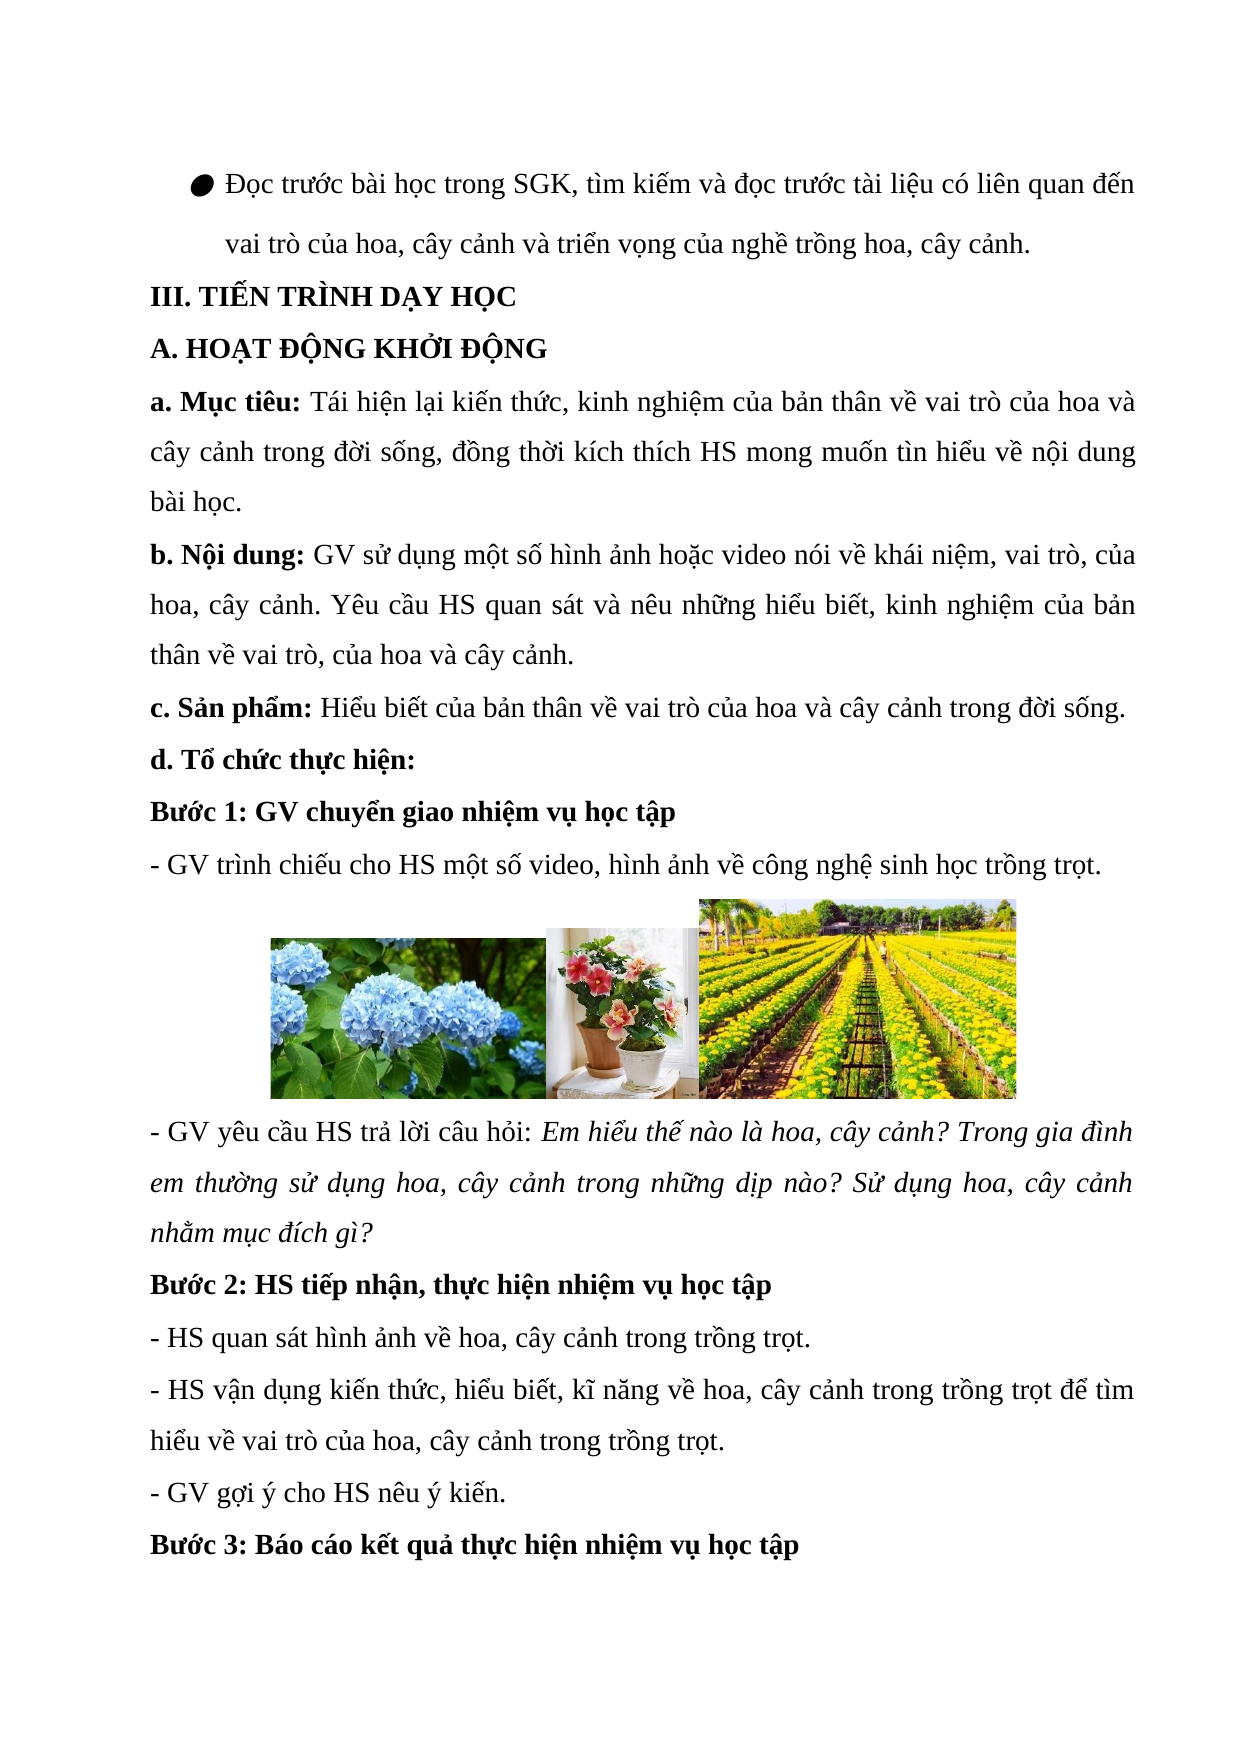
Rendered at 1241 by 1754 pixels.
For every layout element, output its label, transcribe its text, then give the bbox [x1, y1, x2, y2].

picture [270, 899, 1017, 1099]
text - HS vận dụng kiến thức, hiểu biết, kĩ năng về hoa, cây cảnh trong trồng trọt để tìm hiểu về vai trò của hoa, cây cảnh trong trồng trọt. [150, 1372, 1137, 1456]
text b. Nội dung: GV sử dụng một số hình ảnh hoặc video nói về khái niệm, vai trò, của hoa, cây cảnh. Yêu cầu HS quan sát và nêu những hiểu biết, kinh nghiệm của bản thân về vai trò, của hoa và cây cảnh. [150, 537, 1137, 671]
text - GV yêu cầu HS trả lời câu hỏi: Em hiểu thế nào là hoa, cây cảnh? Trong gia đình em thường sử dụng hoa, cây cảnh trong những dịp nào? Sử dụng hoa, cây cảnh nhằm mục đích gì? [150, 1114, 1137, 1249]
text a. Mục tiêu: Tái hiện lại kiến thức, kinh nghiệm của bản thân về vai trò của hoa và cây cảnh trong đời sống, đồng thời kích thích HS mong muốn tìn hiểu về nội dung bài học. [150, 384, 1137, 518]
text - GV trình chiếu cho HS một số video, hình ảnh về công nghệ sinh học trồng trọt. [150, 847, 1137, 881]
text Bước 2: HS tiếp nhận, thực hiện nhiệm vụ học tập [150, 1267, 1137, 1301]
text d. Tổ chức thực hiện: [150, 742, 1137, 776]
text - GV gợi ý cho HS nêu ý kiến. [150, 1475, 1137, 1508]
text c. Sản phẩm: Hiểu biết của bản thân về vai trò của hoa và cây cảnh trong đời sống. [150, 690, 1137, 723]
text Bước 1: GV chuyển giao nhiệm vụ học tập [150, 794, 1137, 828]
list Đọc trước bài học trong SGK, tìm kiếm và đọc trước tài liệu có liên quan đến vai trò của hoa, cây cảnh và triển vọng của nghề trồng hoa, cây cảnh. [187, 150, 1137, 260]
text III. TIẾN TRÌNH DẠY HỌC [150, 279, 1137, 312]
text Bước 3: Báo cáo kết quả thực hiện nhiệm vụ học tập [150, 1527, 1137, 1561]
text - HS quan sát hình ảnh về hoa, cây cảnh trong trồng trọt. [150, 1320, 1137, 1353]
text A. HOẠT ĐỘNG KHỞI ĐỘNG [150, 331, 1137, 365]
